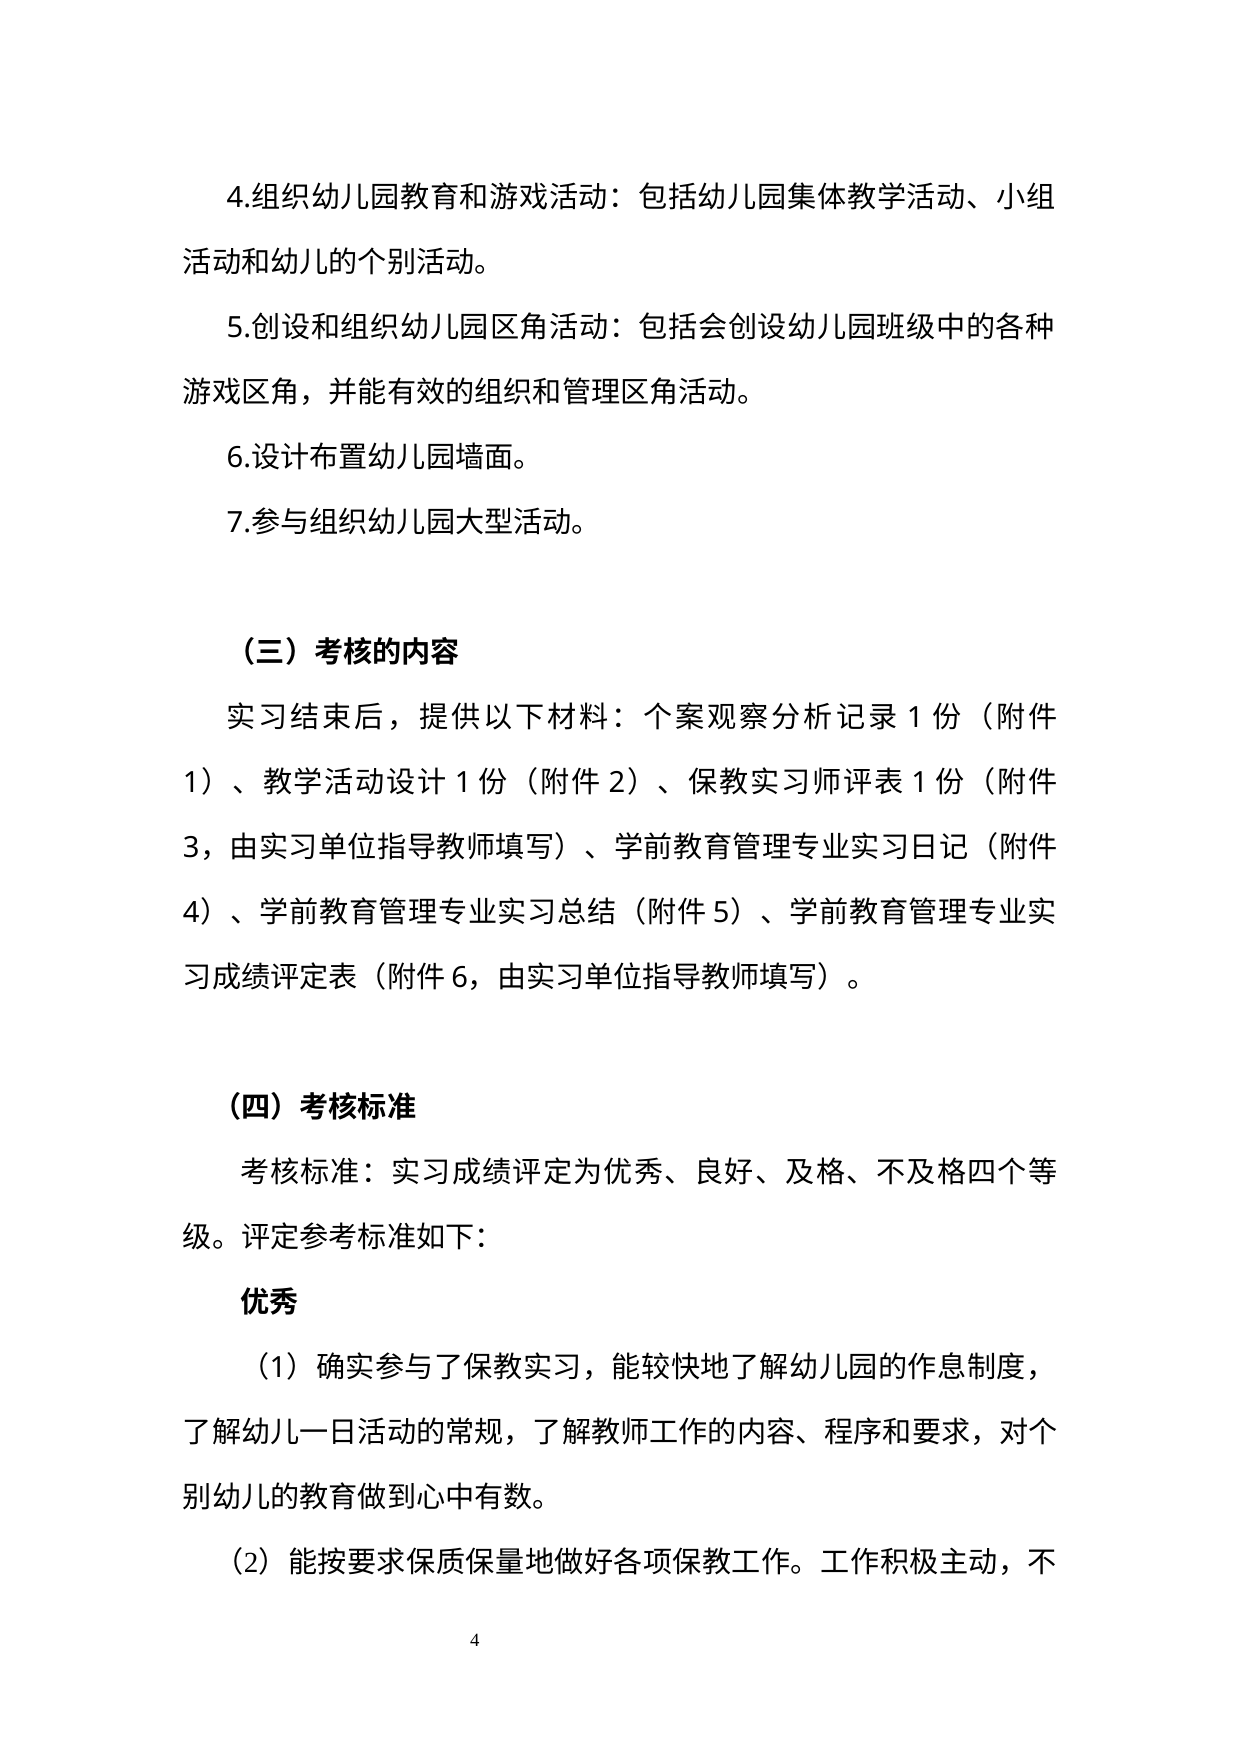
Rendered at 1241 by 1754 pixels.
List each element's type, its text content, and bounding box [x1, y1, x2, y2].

text （三）考核的内容 [183, 617, 1058, 682]
text 5.创设和组织幼儿园区角活动：包括会创设幼儿园班级中的各种游戏区角，并能有效的组织和管理区角活动。 [183, 292, 1058, 422]
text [183, 1527, 1058, 1592]
text 考核标准：实习成绩评定为优秀、良好、及格、不及格四个等级。评定参考标准如下： [183, 1137, 1058, 1267]
text 优秀 [183, 1267, 1058, 1332]
text 实习结束后，提供以下材料：个案观察分析记录1份（附件1）、教学活动设计1份（附件2）、保教实习师评表1份（附件3，由实习单位指导教师填写）、学前教育管理专业实习日记（附件4）、学前教育管理专业实习总结（附件5）、学前教育管理专业实习成绩评定表（附件6，由实习单位指导教师填写）。 [183, 682, 1058, 1007]
text 4.组织幼儿园教育和游戏活动：包括幼儿园集体教学活动、小组活动和幼儿的个别活动。 [183, 162, 1058, 292]
text 7.参与组织幼儿园大型活动。 [183, 487, 1058, 552]
text （四）考核标准 [183, 1072, 1058, 1137]
text 6.设计布置幼儿园墙面。 [183, 422, 1058, 487]
text （1）确实参与了保教实习，能较快地了解幼儿园的作息制度，了解幼儿一日活动的常规，了解教师工作的内容、程序和要求，对个别幼儿的教育做到心中有数。 [183, 1332, 1058, 1527]
